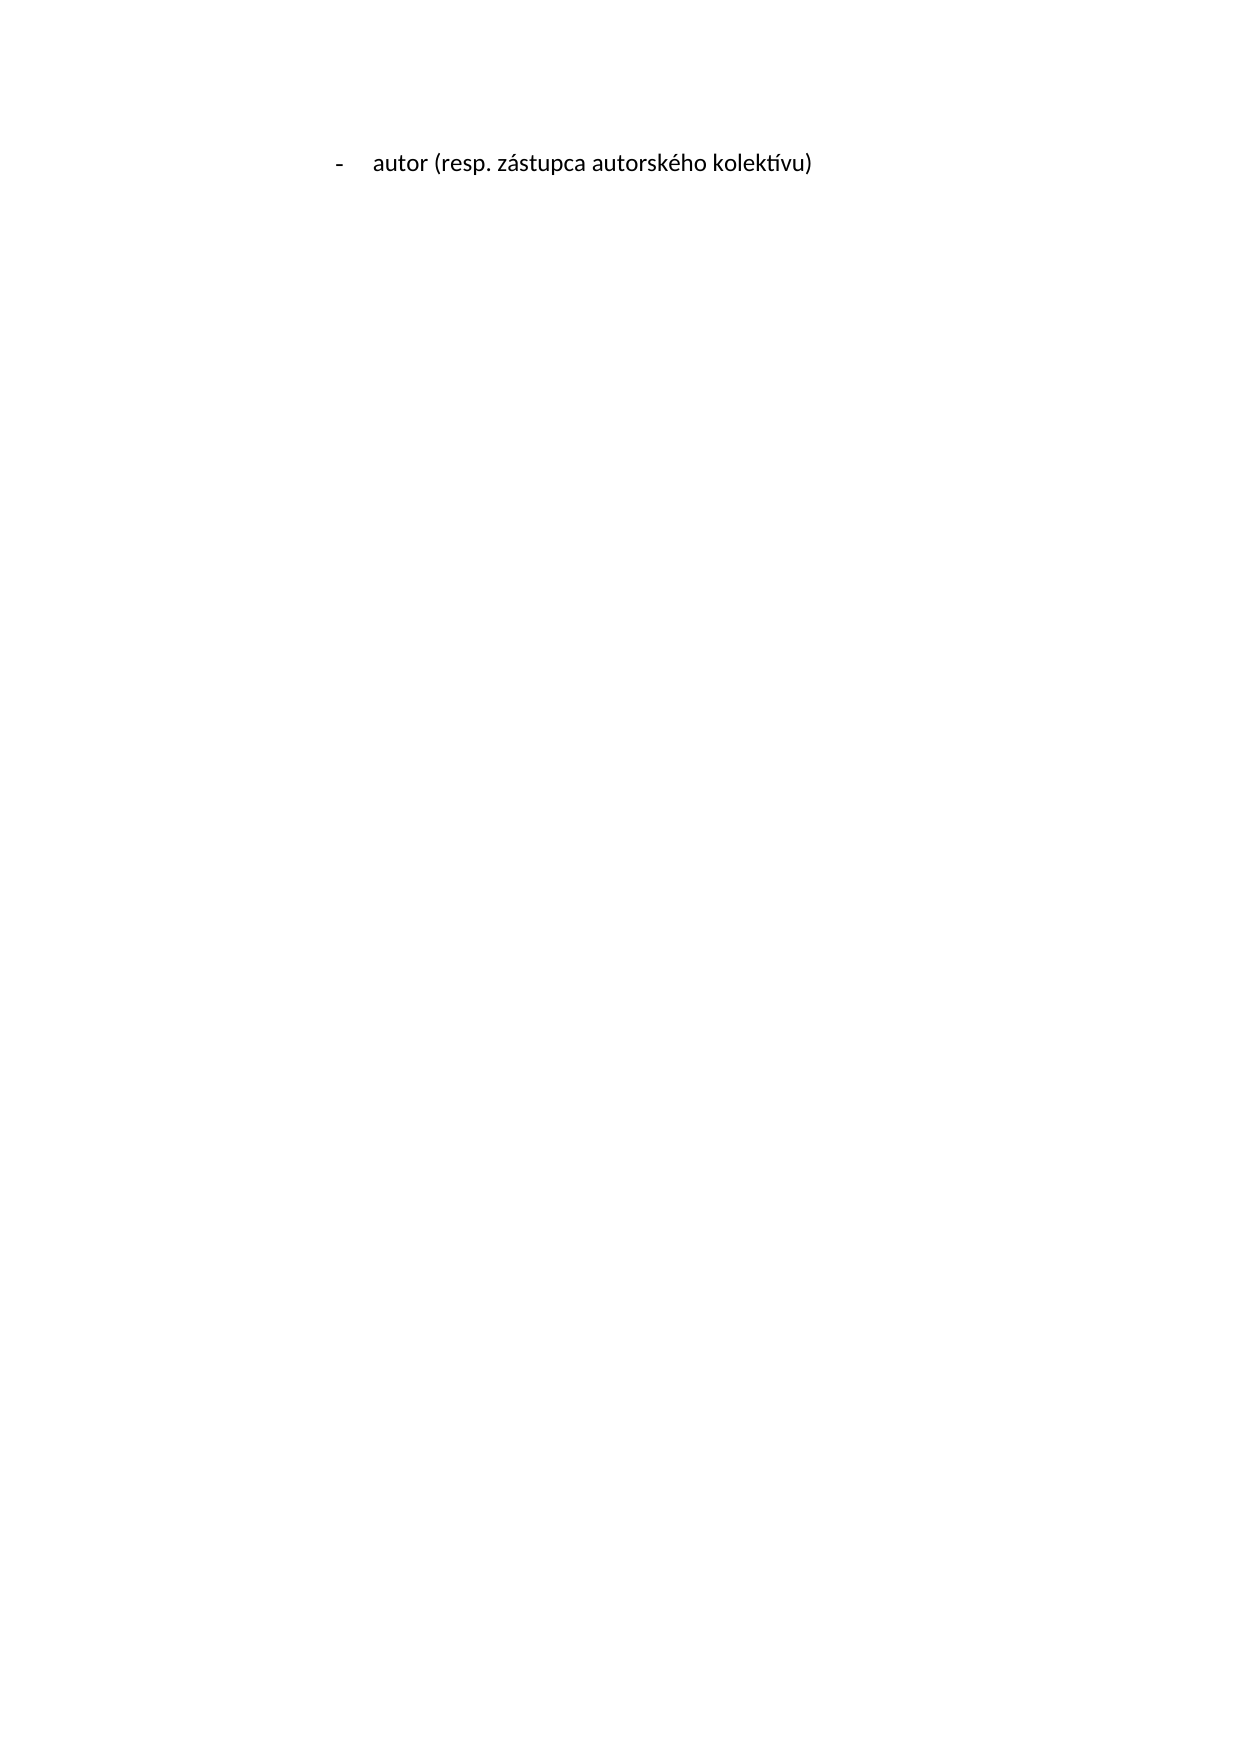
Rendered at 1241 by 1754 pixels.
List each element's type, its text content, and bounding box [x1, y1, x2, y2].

list autor (resp. zástupca autorského kolektívu) [335, 148, 1093, 178]
